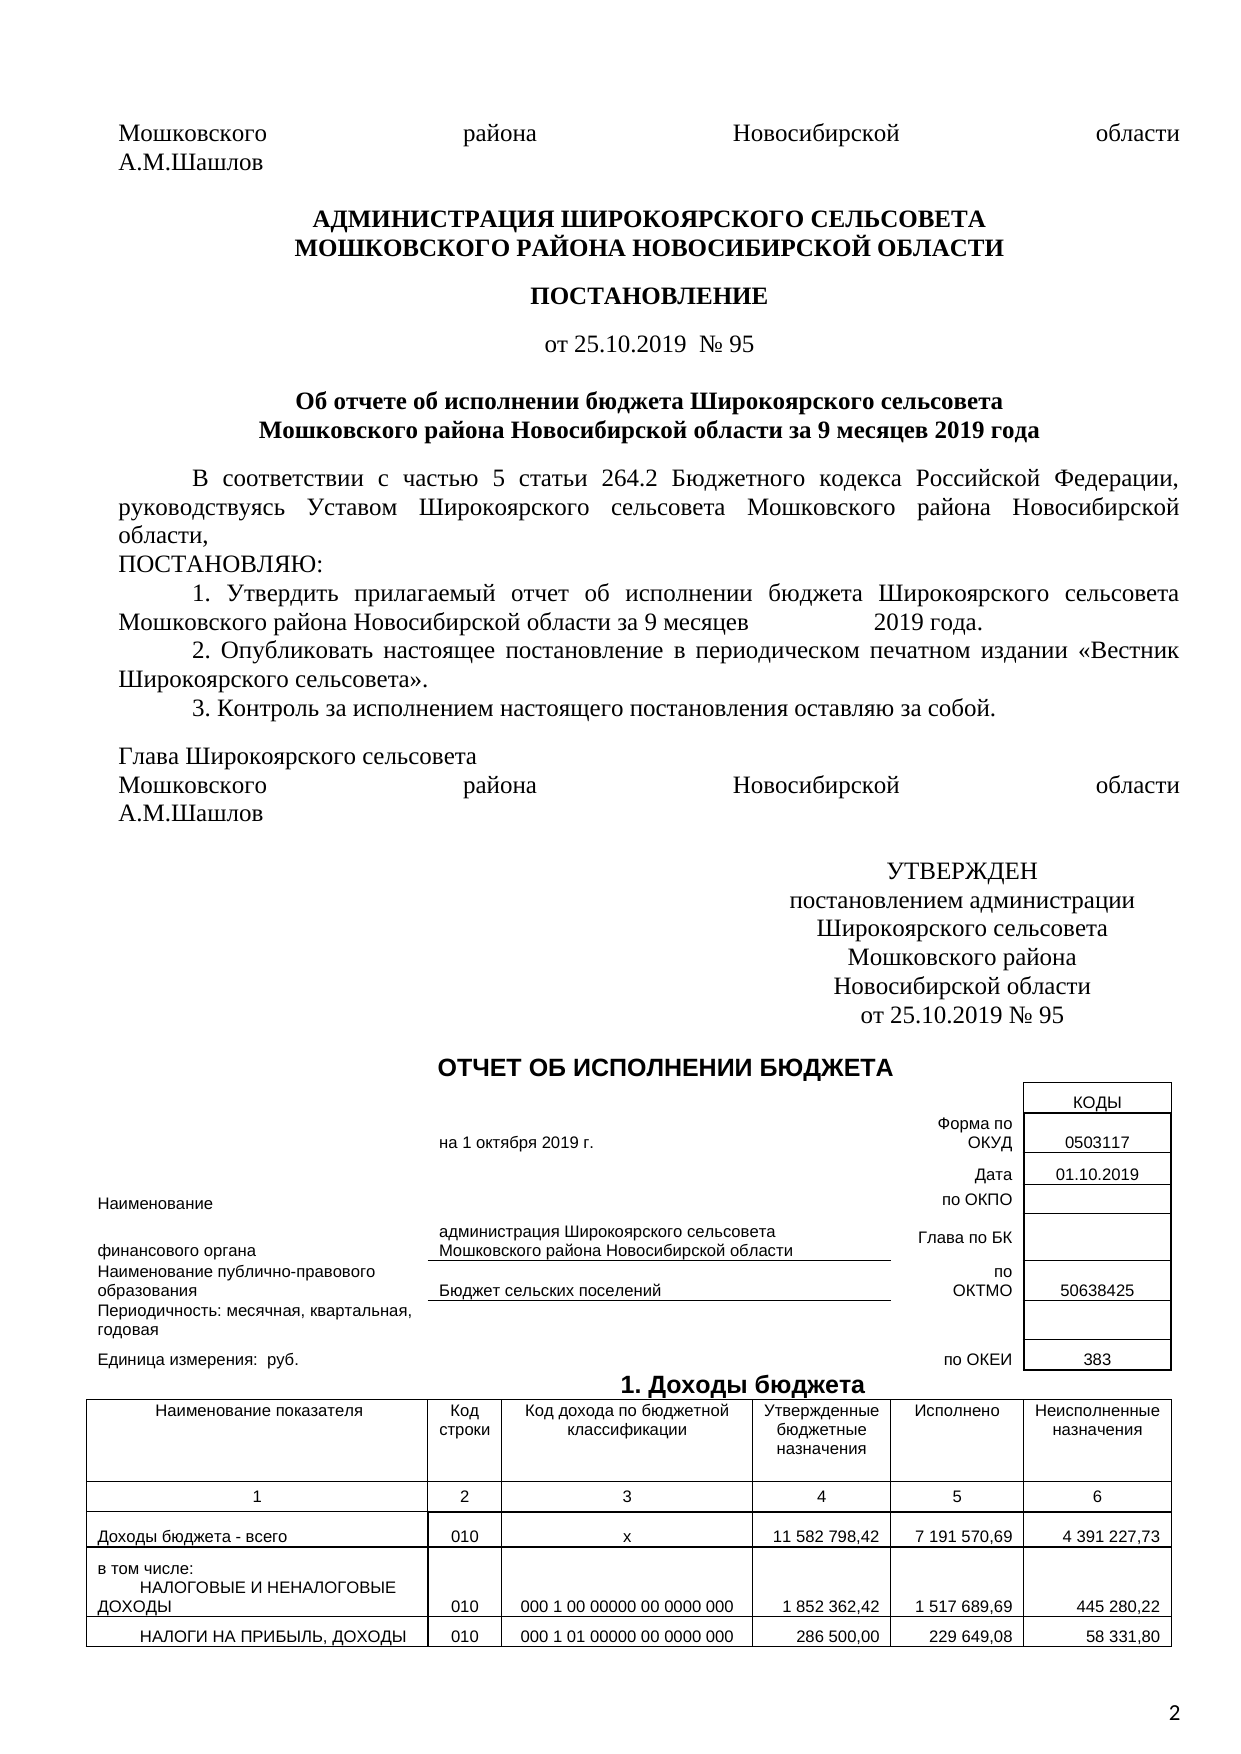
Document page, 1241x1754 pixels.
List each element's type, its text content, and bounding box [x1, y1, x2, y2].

text Мошковского района Новосибирской области А.М.Шашлов [118, 770, 1180, 827]
text Об отчете об исполнении бюджета Широкоярского сельсовета Мошковского района Новосибирской области за 9 месяцев 2019 года [118, 386, 1180, 444]
text Глава Широкоярского сельсовета [118, 741, 1180, 770]
text 3. Контроль за исполнением настоящего постановления оставляю за собой. [118, 693, 1180, 722]
text МОШКОВСКОГО РАЙОНА НОВОСИБИРСКОЙ ОБЛАСТИ [118, 233, 1180, 262]
text Мошковского района Новосибирской области А.М.Шашлов [118, 118, 1180, 176]
table_header УТВЕРЖДЕН постановлением администрации Широкоярского сельсовета Мошковского района Новосибирской области от 25.10.2019 № 95 [764, 856, 1160, 1028]
table_header 2. Расходы бюджета [74, 1053, 1240, 1647]
text от 25.10.2019 № 95 [118, 329, 1180, 358]
text АДМИНИСТРАЦИЯ ШИРОКОЯРСКОГО СЕЛЬСОВЕТА [118, 204, 1180, 233]
text ПОСТАНОВЛЕНИЕ [118, 281, 1180, 310]
text В соответствии с частью 5 статьи 264.2 Бюджетного кодекса Российской Федерации, руководствуясь Уставом Широкоярского сельсовета Мошковского района Новосибирской области, [118, 463, 1180, 549]
text 1. Утвердить прилагаемый отчет об исполнении бюджета Широкоярского сельсовета Мошковского района Новосибирской области за 9 месяцев 2019 года. [118, 578, 1180, 636]
text 2. Опубликовать настоящее постановление в периодическом печатном издании «Вестник Широкоярского сельсовета». [118, 636, 1180, 693]
text ПОСТАНОВЛЯЮ: [118, 549, 1180, 578]
